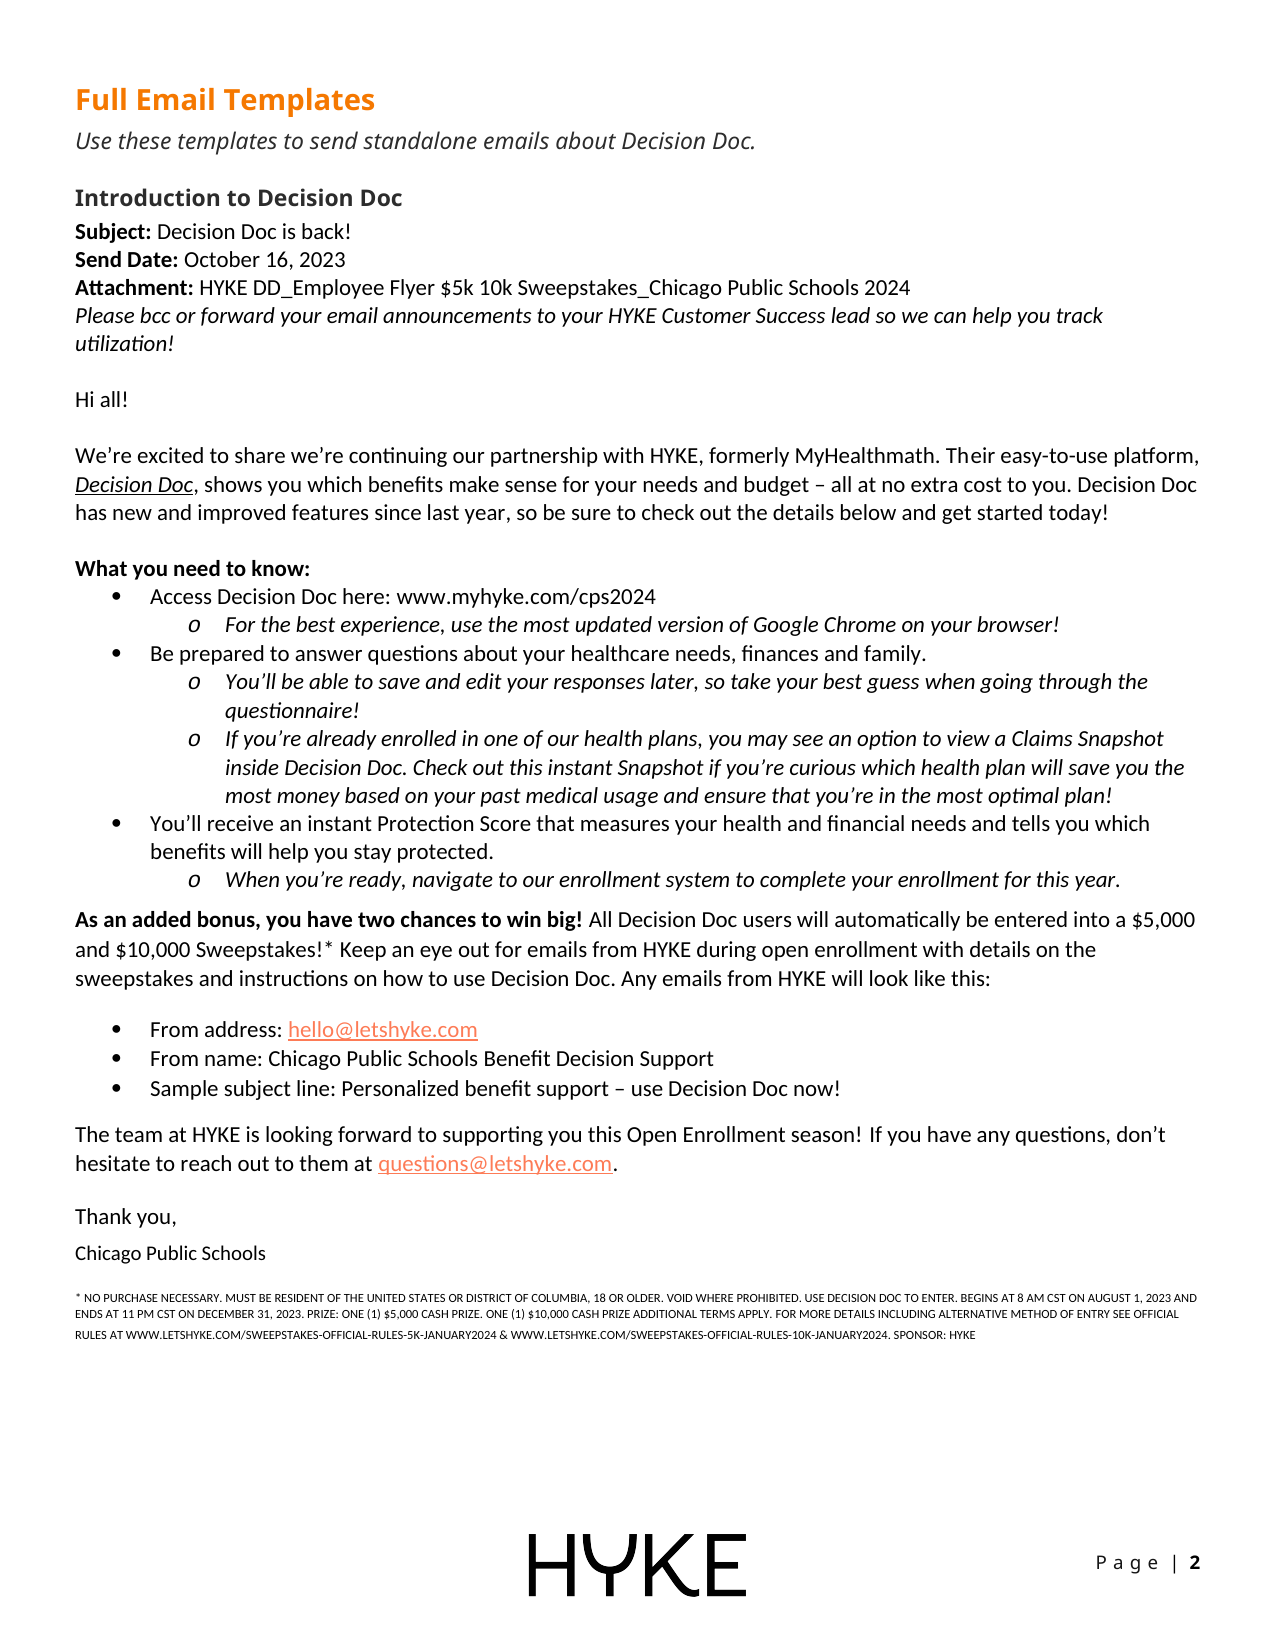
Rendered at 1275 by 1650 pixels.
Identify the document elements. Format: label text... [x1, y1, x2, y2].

list When you’re ready, navigate to our enrollment system to complete your enrollment for this year. [187, 865, 1200, 894]
picture [528, 1534, 746, 1597]
text Use these templates to send standalone emails about Decision Doc. [75, 125, 1200, 156]
text Send Date: October 16, 2023 [75, 246, 1200, 273]
text Subject: Decision Doc is back! [75, 217, 1200, 246]
list Be prepared to answer questions about your healthcare needs, finances and family. [112, 639, 1200, 667]
text As an added bonus, you have two chances to win big! All Decision Doc users will automatically be entered into a $5,000 and $10,000 Sweepstakes!* Keep an eye out for emails from HYKE during open enrollment with details on the sweepstakes and instructions on how to use Decision Doc. Any emails from HYKE will look like this: [75, 905, 1200, 992]
text * NO PURCHASE NECESSARY. MUST BE RESIDENT OF THE UNITED STATES OR DISTRICT OF COLUMBIA, 18 OR OLDER. VOID WHERE PROHIBITED. USE DECISION DOC TO ENTER. BEGINS AT 8 AM CST ON AUGUST 1, 2023 AND ENDS AT 11 PM CST ON DECEMBER 31, 2023. PRIZE: ONE (1) $5,000 CASH PRIZE. ONE (1) $10,000 CASH PRIZE ADDITIONAL TERMS APPLY. FOR MORE DETAILS INCLUDING ALTERNATIVE METHOD OF ENTRY SEE OFFICIAL RULES AT WWW.LETSHYKE.COM/SWEEPSTAKES-OFFICIAL-RULES-5K-JANUARY2024 & WWW.LETSHYKE.COM/SWEEPSTAKES-OFFICIAL-RULES-10K-JANUARY2024. SPONSOR: HYKE [75, 1291, 1200, 1343]
subtitle Introduction to Decision Doc [75, 182, 1200, 213]
list For the best experience, use the most updated version of Google Chrome on your browser! [187, 610, 1200, 639]
text Please bcc or forward your email announcements to your HYKE Customer Success lead so we can help you track utilization! [75, 302, 1200, 358]
list From address: hello@letshyke.com [112, 1015, 1200, 1043]
subtitle Full Email Templates [75, 79, 1200, 119]
text The team at HYKE is looking forward to supporting you this Open Enrollment season! If you have any questions, don’t hesitate to reach out to them at questions@letshyke.com. [75, 1121, 1200, 1177]
text What you need to know: [75, 554, 1200, 582]
list You’ll receive an instant Protection Score that measures your health and financial needs and tells you which benefits will help you stay protected. [112, 809, 1200, 865]
text Thank you, [75, 1202, 1200, 1230]
text We’re excited to share we’re continuing our partnership with HYKE, formerly MyHealthmath. Their easy-to-use platform, Decision Doc, shows you which benefits make sense for your needs and budget – all at no extra cost to you. Decision Doc has new and improved features since last year, so be sure to check out the details below and get started today! [75, 442, 1200, 526]
list From name: Benefit Decision Support [112, 1044, 1200, 1073]
list Sample subject line: Personalized benefit support – use Decision Doc now! [112, 1074, 1200, 1102]
list You’ll be able to save and edit your responses later, so take your best guess when going through the questionnaire! [187, 667, 1200, 724]
list If you’re already enrolled in one of our health plans, you may see an option to view a Claims Snapshot inside Decision Doc. Check out this instant Snapshot if you’re curious which health plan will save you the most money based on your past medical usage and ensure that you’re in the most optimal plan! [187, 724, 1200, 809]
list Access Decision Doc here: [112, 582, 1200, 610]
text Hi all! [75, 386, 1200, 414]
text Attachment: HYKE DD_Employee Flyer $5k 10k Sweepstakes_Chicago Public Schools 2024 [75, 273, 1200, 302]
